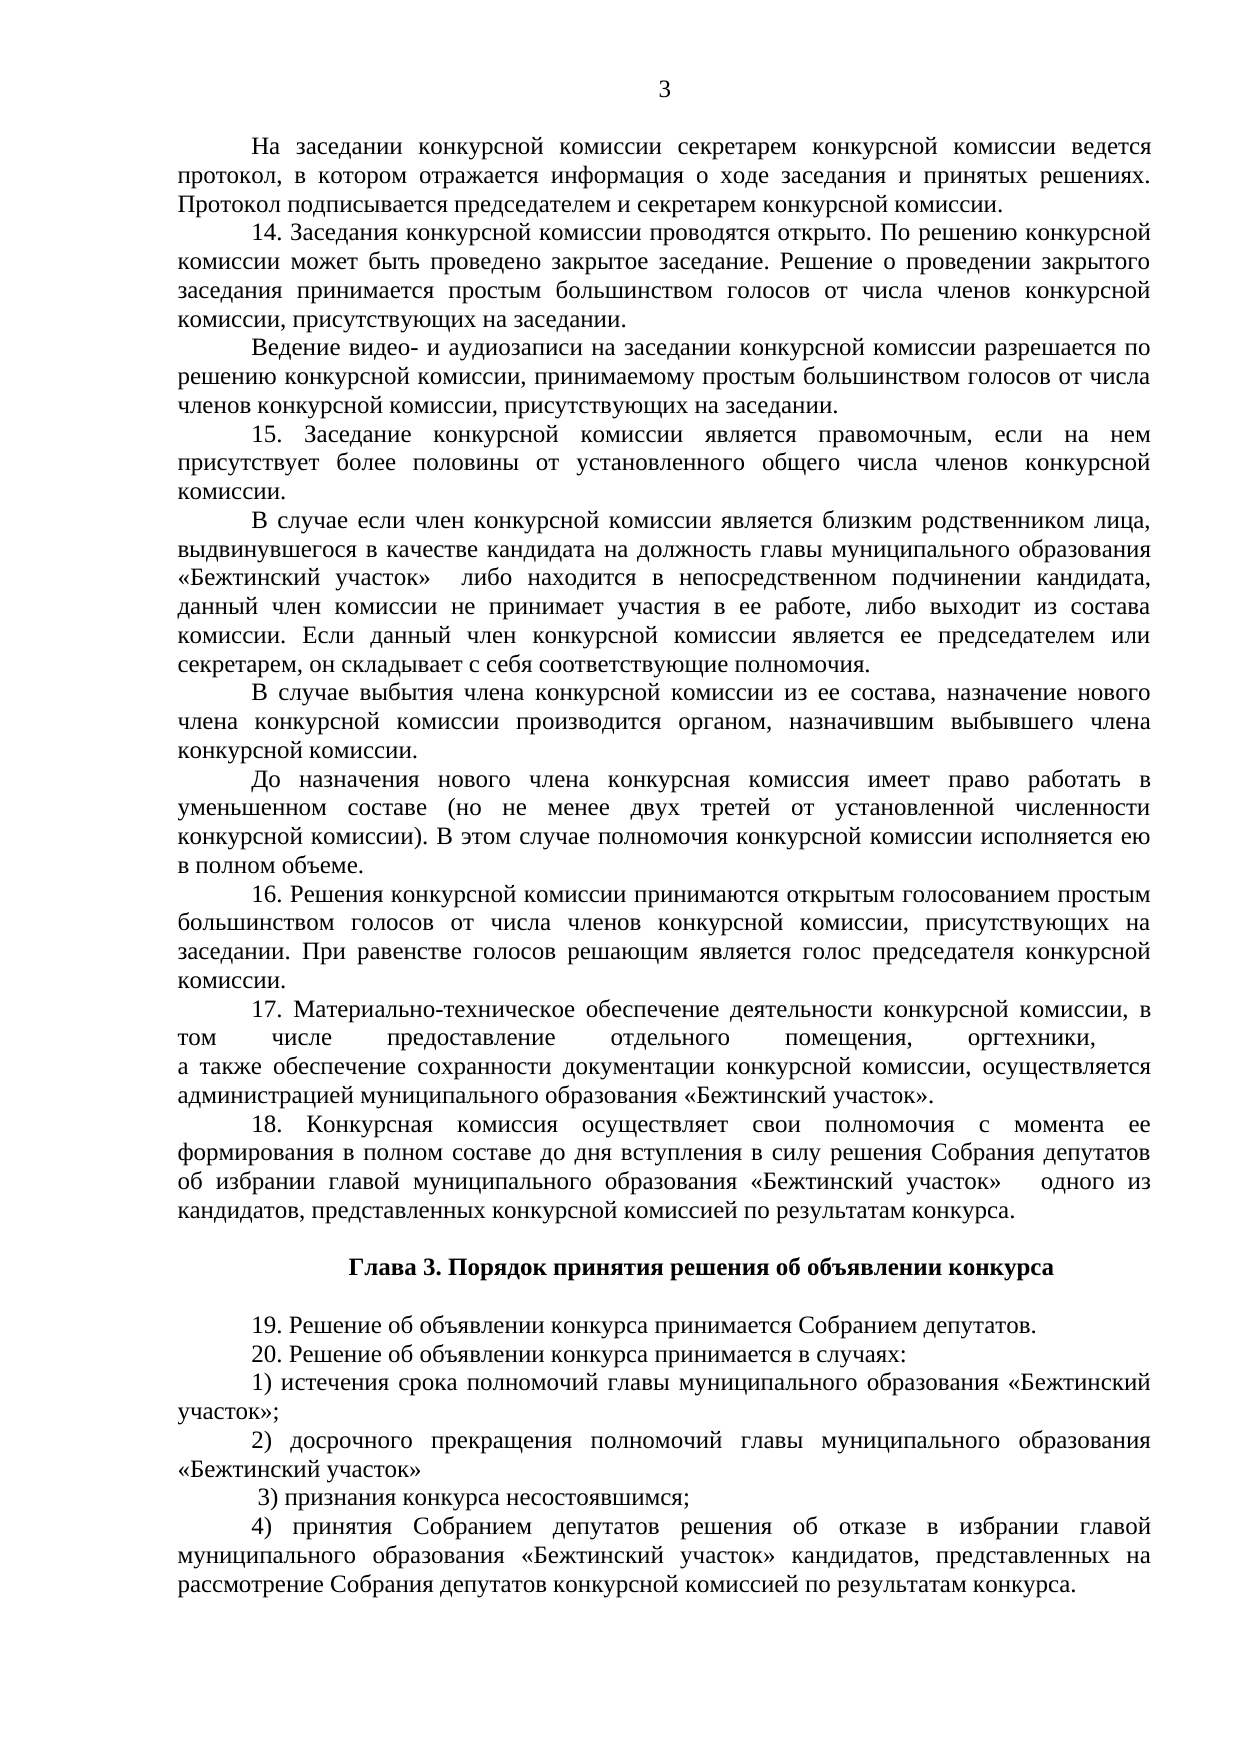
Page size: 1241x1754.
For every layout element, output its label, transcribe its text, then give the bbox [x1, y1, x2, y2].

text 2) досрочного прекращения полномочий главы муниципального образования «Бежтинский участок» [177, 1425, 1152, 1482]
text 16. Решения конкурсной комиссии принимаются открытым голосованием простым большинством голосов от числа членов конкурсной комиссии, присутствующих на заседании. При равенстве голосов решающим является голос председателя конкурсной комиссии. [177, 879, 1152, 994]
text В случае если член конкурсной комиссии является близким родственником лица, выдвинувшегося в качестве кандидата на должность главы муниципального образования «Бежтинский участок» либо находится в непосредственном подчинении кандидата, данный член комиссии не принимает участия в ее работе, либо выходит из состава комиссии. Если данный член конкурсной комиссии является ее председателем или секретарем, он складывает с себя соответствующие полномочия. [177, 505, 1152, 677]
text 1) истечения срока полномочий главы муниципального образования «Бежтинский участок»; [177, 1367, 1152, 1425]
text 14. Заседания конкурсной комиссии проводятся открыто. По решению конкурсной комиссии может быть проведено закрытое заседание. Решение о проведении закрытого заседания принимается простым большинством голосов от числа членов конкурсной комиссии, присутствующих на заседании. [177, 217, 1152, 332]
text 15. Заседание конкурсной комиссии является правомочным, если на нем присутствует более половины от установленного общего числа членов конкурсной комиссии. [177, 419, 1152, 505]
text 20. Решение об объявлении конкурса принимается в случаях: [177, 1339, 1152, 1367]
text На заседании конкурсной комиссии секретарем конкурсной комиссии ведется протокол, в котором отражается информация о ходе заседания и принятых решениях. Протокол подписывается председателем и секретарем конкурсной комиссии. [177, 131, 1152, 217]
text Глава 3. Порядок принятия решения об объявлении конкурса [177, 1252, 1152, 1281]
text 4) принятия Собранием депутатов решения об отказе в избрании главой муниципального образования «Бежтинский участок» кандидатов, представленных на рассмотрение Собрания депутатов конкурсной комиссией по результатам конкурса. [177, 1511, 1152, 1597]
text В случае выбытия члена конкурсной комиссии из ее состава, назначение нового члена конкурсной комиссии производится органом, назначившим выбывшего члена конкурсной комиссии. [177, 677, 1152, 764]
text 19. Решение об объявлении конкурса принимается Собранием депутатов. [177, 1310, 1152, 1339]
text 17. Материально-техническое обеспечение деятельности конкурсной комиссии, в том числе предоставление отдельного помещения, оргтехники, а также обеспечение сохранности документации конкурсной комиссии, осуществляется администрацией муниципального образования «Бежтинский участок». [177, 994, 1152, 1109]
text До назначения нового члена конкурсная комиссия имеет право работать в уменьшенном составе (но не менее двух третей от установленной численности конкурсной комиссии). В этом случае полномочия конкурсной комиссии исполняется ею в полном объеме. [177, 764, 1152, 879]
text 3) признания конкурса несостоявшимся; [177, 1482, 1152, 1511]
text Ведение видео- и аудиозаписи на заседании конкурсной комиссии разрешается по решению конкурсной комиссии, принимаемому простым большинством голосов от числа членов конкурсной комиссии, присутствующих на заседании. [177, 332, 1152, 419]
text 18. Конкурсная комиссия осуществляет свои полномочия с момента ее формирования в полном составе до дня вступления в силу решения Собрания депутатов об избрании главой муниципального образования «Бежтинский участок» одного из кандидатов, представленных конкурсной комиссией по результатам конкурса. [177, 1109, 1152, 1224]
